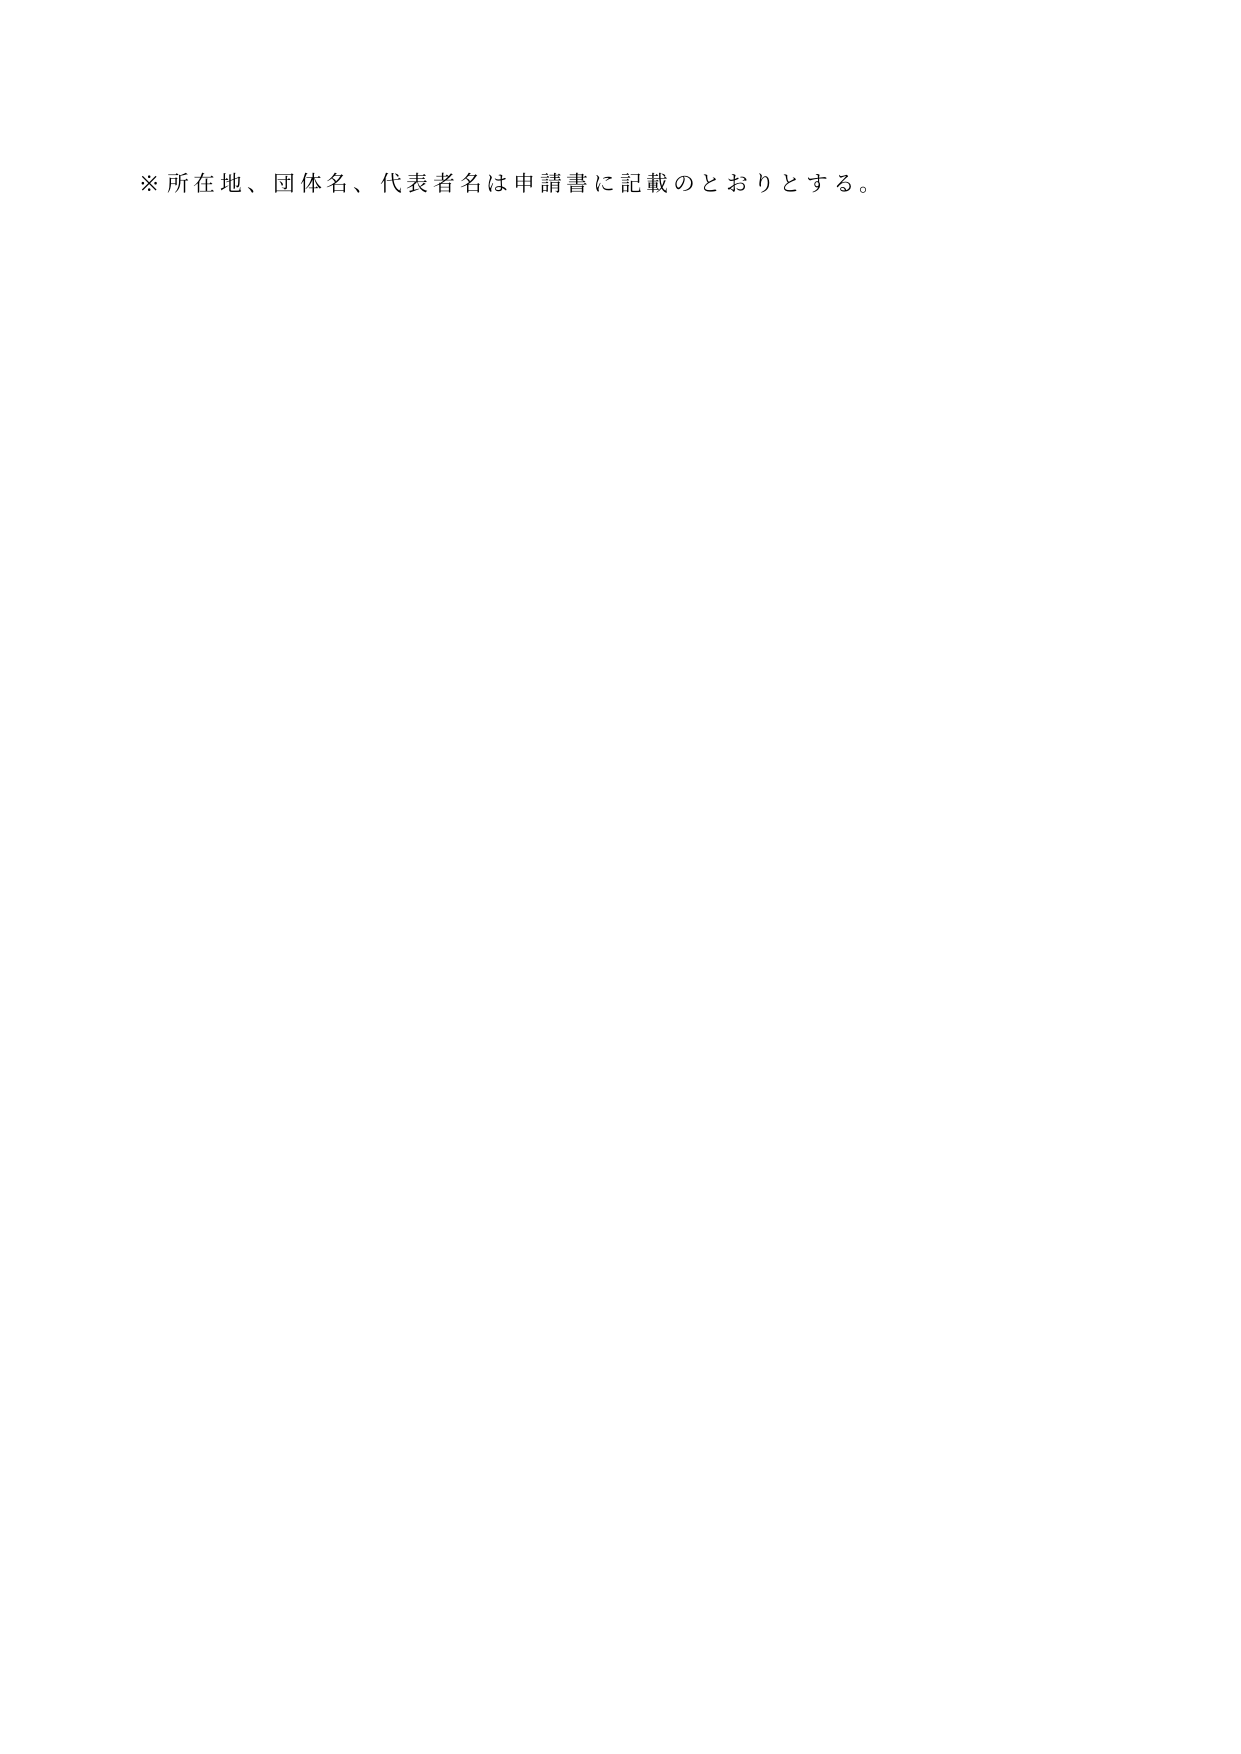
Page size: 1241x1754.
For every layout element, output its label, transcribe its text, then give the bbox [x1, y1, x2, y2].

text ※ 所在地、団体名、代表者名は申請書に記載のとおりとする。 [140, 159, 1100, 204]
